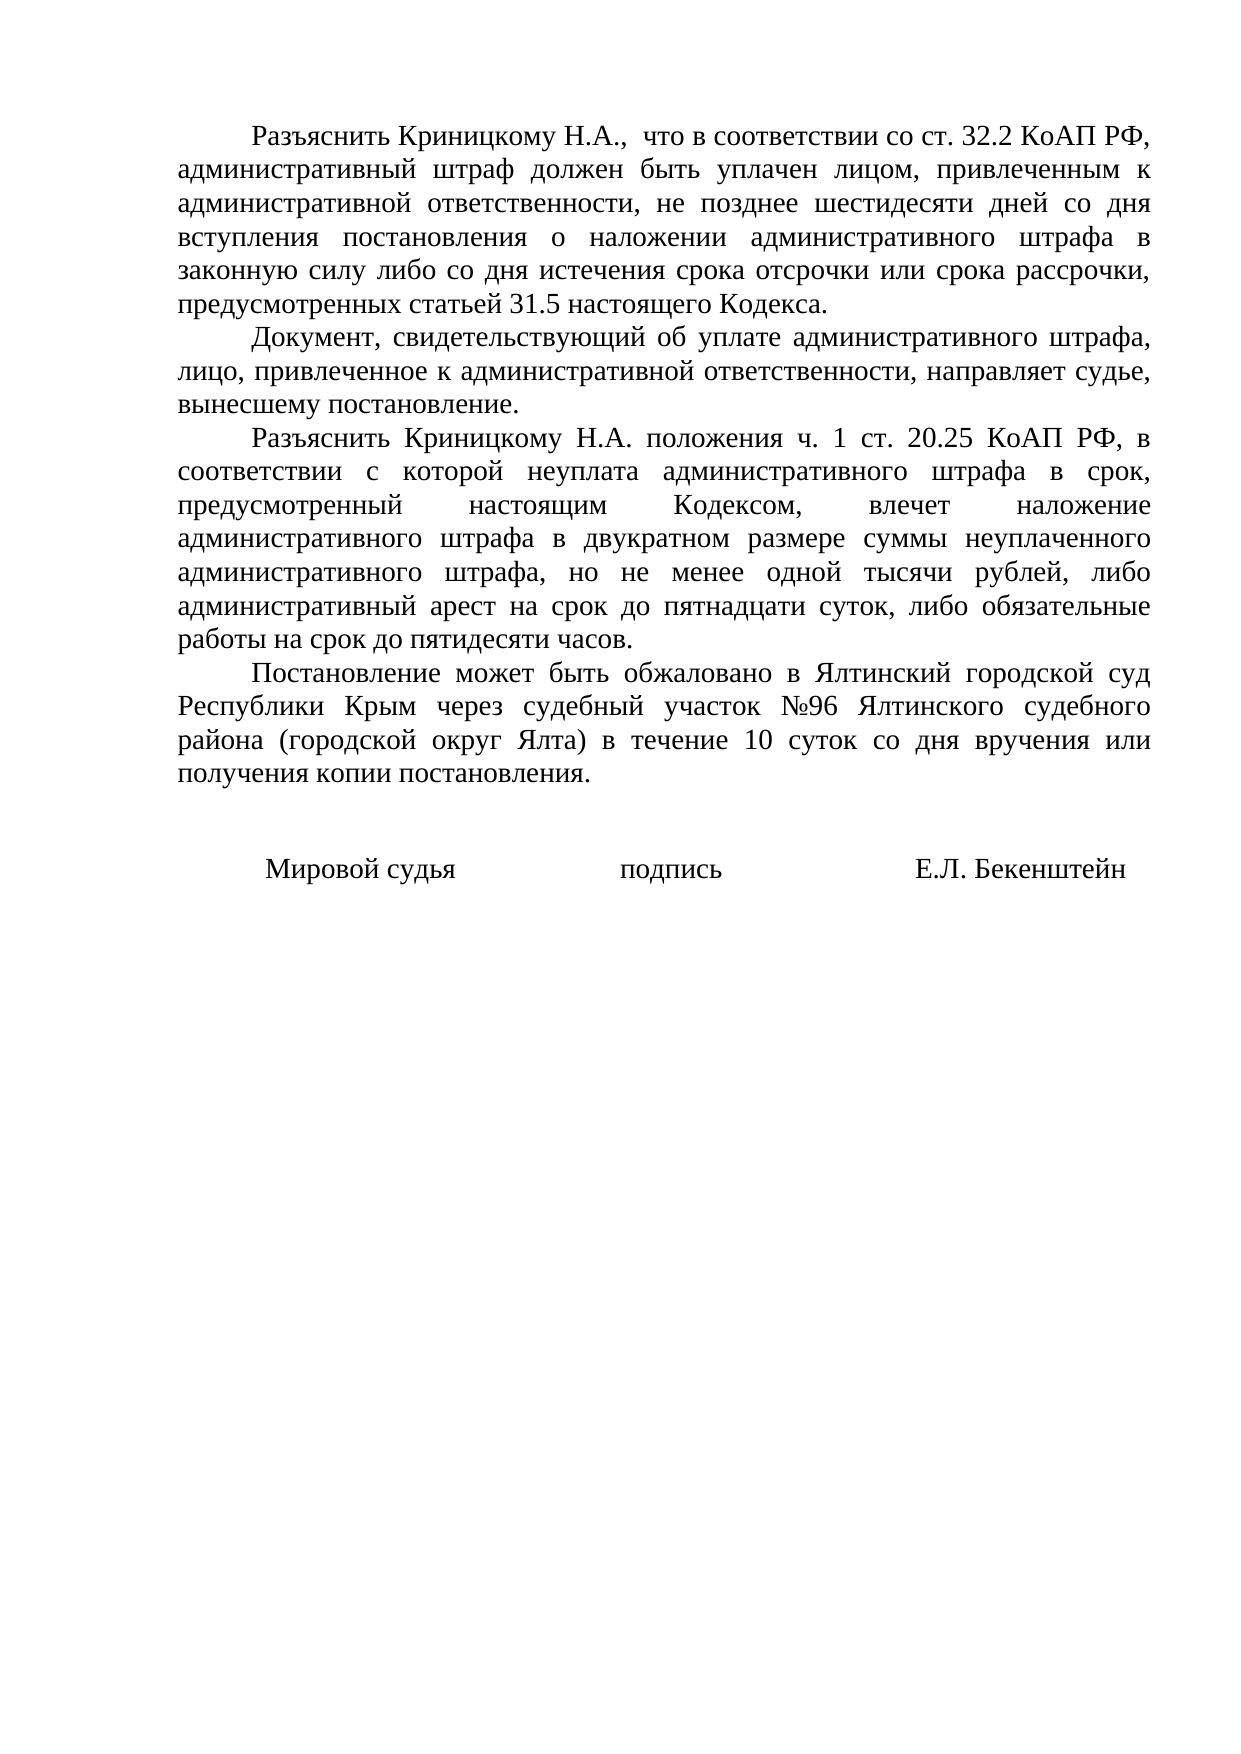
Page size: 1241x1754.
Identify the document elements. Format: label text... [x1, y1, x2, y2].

text Разъяснить Криницкому Н.А. положения ч. 1 ст. 20.25 КоАП РФ, в соответствии с которой неуплата административного штрафа в срок, предусмотренный настоящим Кодексом, влечет наложение административного штрафа в двукратном размере суммы неуплаченного административного штрафа, но не менее одной тысячи рублей, либо административный арест на срок до пятнадцати суток, либо обязательные работы на срок до пятидесяти часов. [177, 420, 1152, 655]
text Разъяснить Криницкому Н.А., что в соответствии со ст. 32.2 КоАП РФ, административный штраф должен быть уплачен лицом, привлеченным к административной ответственности, не позднее шестидесяти дней со дня вступления постановления о наложении административного штрафа в законную силу либо со дня истечения срока отсрочки или срока рассрочки, предусмотренных статьей 31.5 настоящего Кодекса. [177, 118, 1152, 319]
text Мировой судья подпись Е.Л. Бекенштейн [177, 851, 1152, 885]
text Постановление может быть обжаловано в Ялтинский городской суд Республики Крым через судебный участок №96 Ялтинского судебного района (городской округ Ялта) в течение 10 суток со дня вручения или получения копии постановления. [177, 655, 1152, 789]
text Документ, свидетельствующий об уплате административного штрафа, лицо, привлеченное к административной ответственности, направляет судье, вынесшему постановление. [177, 319, 1152, 420]
